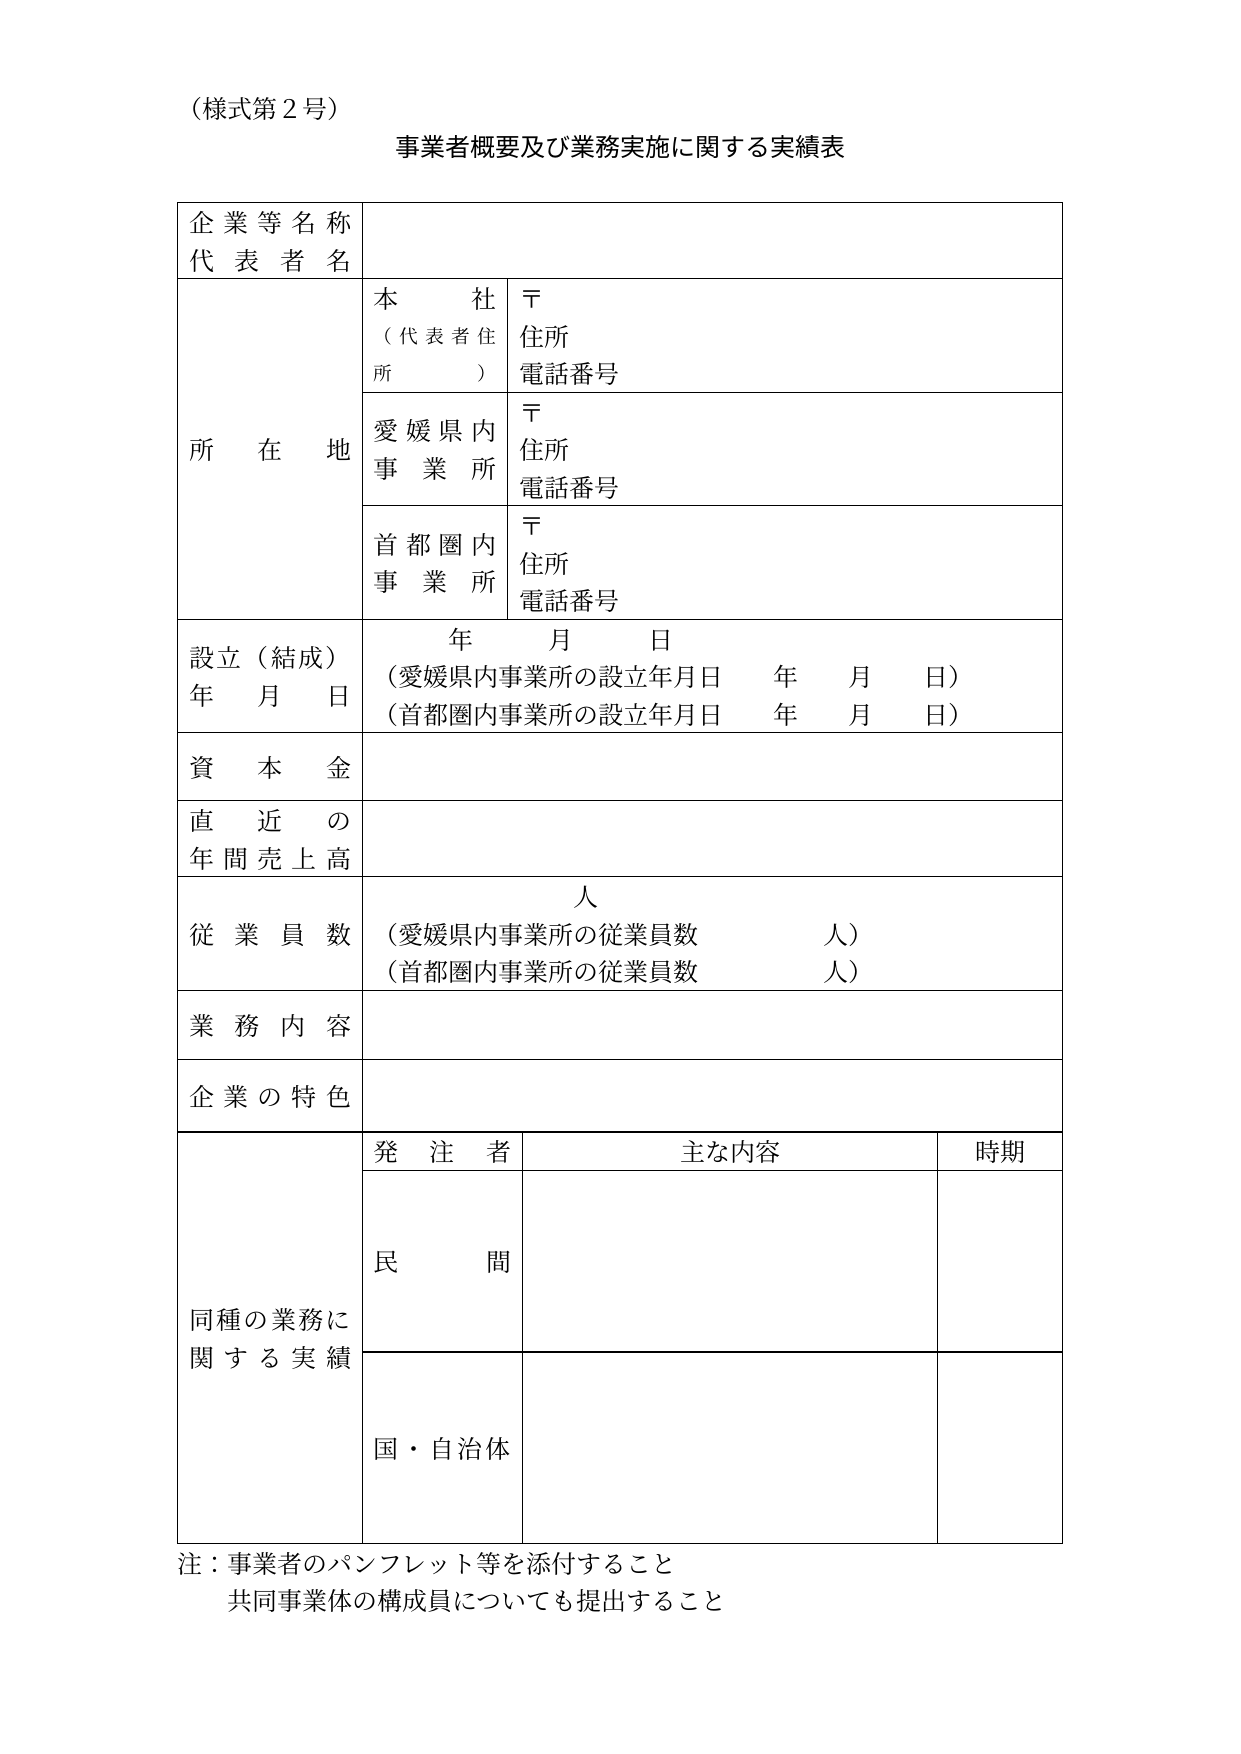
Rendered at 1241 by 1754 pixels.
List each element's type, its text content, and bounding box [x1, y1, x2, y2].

table_cell 同種の業務に 関する実績 [178, 1133, 362, 1543]
table_cell 人 （愛媛県内事業所の従業員数 人） （首都圏内事業所の従業員数 人） [363, 877, 1062, 990]
table_cell 業務内容 [178, 991, 362, 1059]
table_header [363, 203, 1062, 278]
table_cell 資本金 [178, 733, 362, 800]
table_cell [363, 733, 1062, 800]
table_cell [938, 1353, 1062, 1543]
table_cell 発注者 [363, 1133, 522, 1170]
table_cell [363, 991, 1062, 1059]
table_cell [523, 1353, 937, 1543]
table_cell 〒 住所 電話番号 [508, 279, 1062, 392]
table_cell 主な内容 [523, 1133, 937, 1170]
table_cell 国・自治体 [363, 1353, 522, 1543]
table_cell 首都圏内 事業所 [363, 506, 507, 619]
table_cell 年 月 日 （愛媛県内事業所の設立年月日 年 月 日） （首都圏内事業所の設立年月日 年 月 日） [363, 620, 1062, 732]
table_cell 設立（結成） 年月日 [178, 620, 362, 732]
table_cell [363, 801, 1062, 876]
table_cell [523, 1171, 937, 1351]
table_cell 企業の特色 [178, 1060, 362, 1131]
table_cell 〒 住所 電話番号 [508, 506, 1062, 619]
table_cell 所在地 [178, 279, 362, 619]
text 事業者概要及び業務実施に関する実績表 [177, 127, 1063, 164]
table_cell 〒 住所 電話番号 [508, 393, 1062, 505]
table_cell 直近の 年間売上高 [178, 801, 362, 876]
table_cell 本社 （代表者住所） [363, 279, 507, 392]
table_cell 従業員数 [178, 877, 362, 990]
table_cell [363, 1060, 1062, 1131]
table_cell 民間 [363, 1171, 522, 1351]
text （様式第２号） [177, 89, 1063, 127]
table_cell 時期 [938, 1133, 1062, 1170]
text 注：事業者のパンフレット等を添付すること [177, 1544, 1063, 1581]
table_cell [938, 1171, 1062, 1351]
text 共同事業体の構成員についても提出すること [177, 1581, 1063, 1619]
table_cell 愛媛県内 事業所 [363, 393, 507, 505]
table_header 企業等名称 代表者名 [178, 203, 362, 278]
